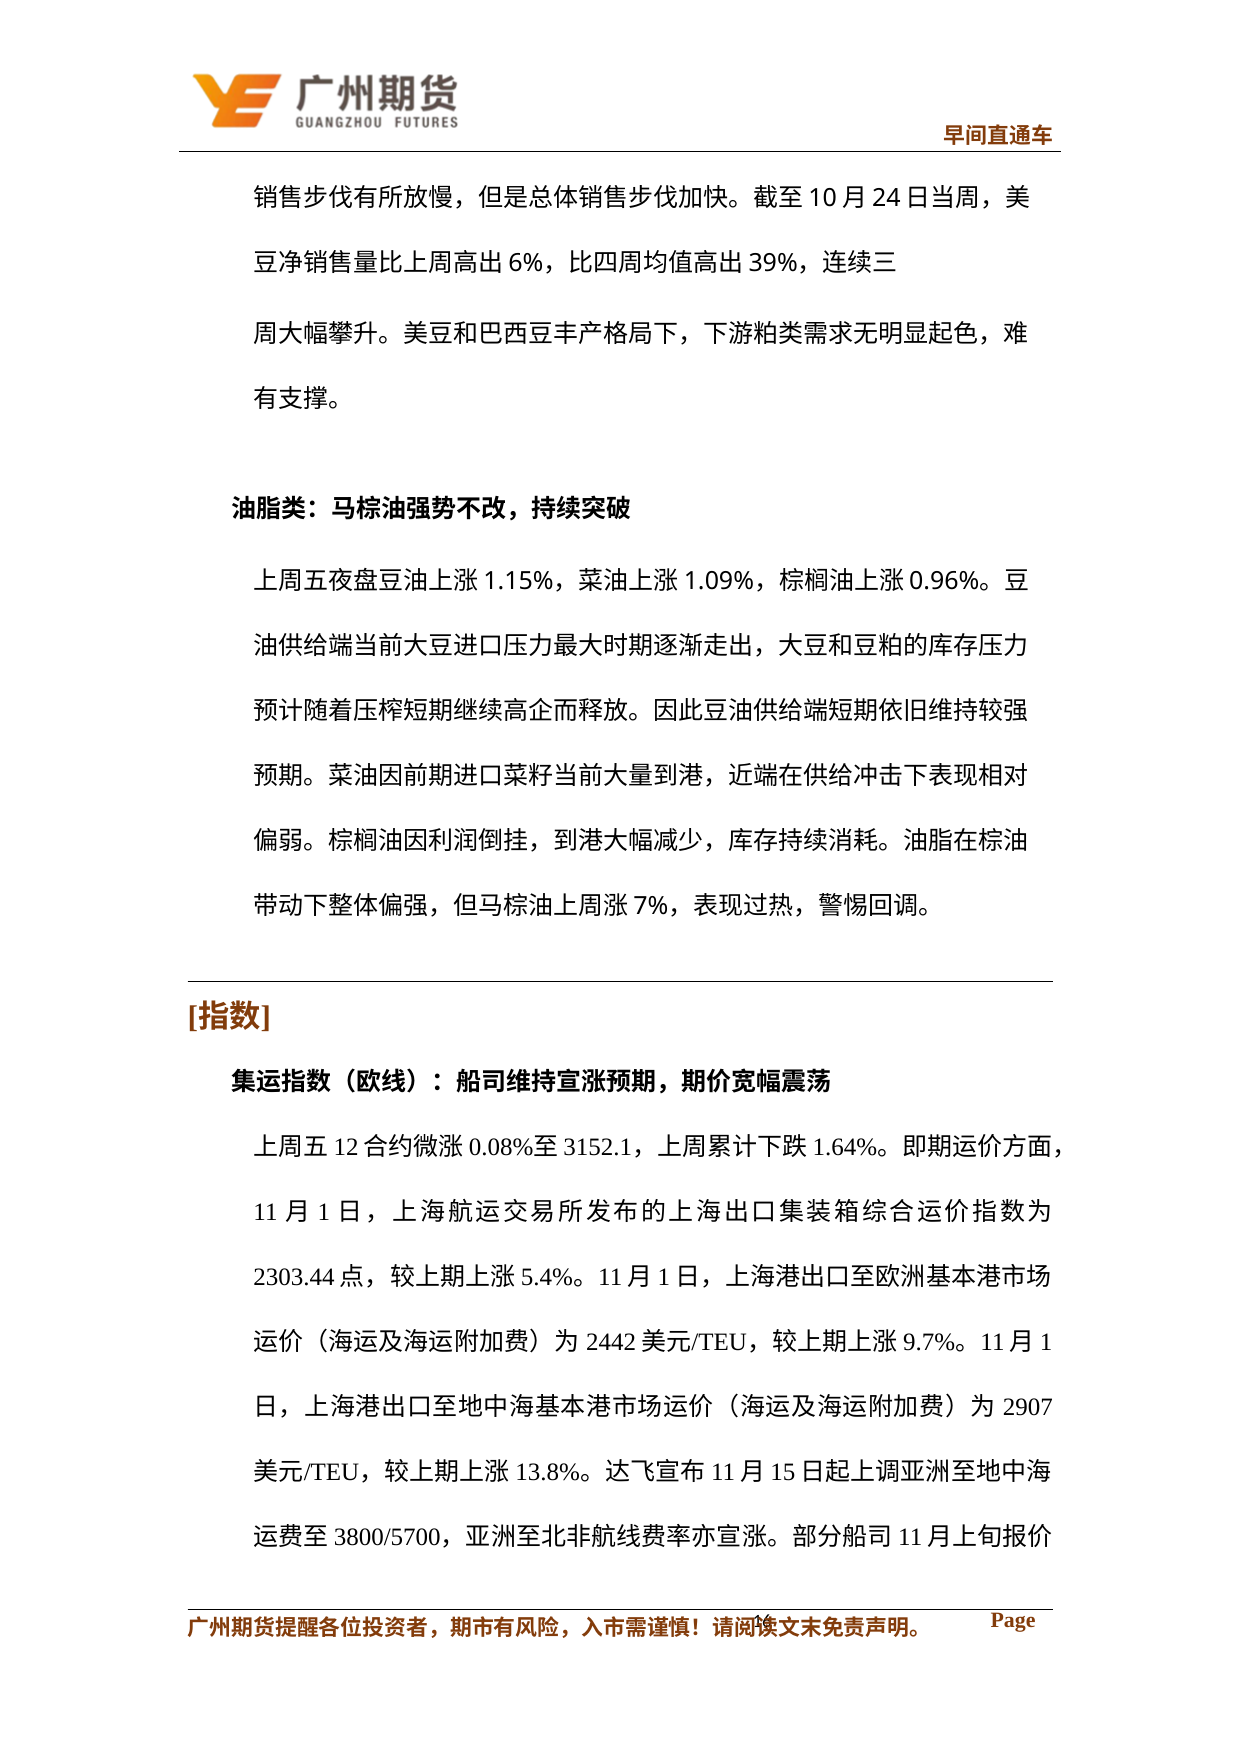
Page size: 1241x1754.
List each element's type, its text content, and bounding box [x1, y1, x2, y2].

picture [187, 61, 479, 139]
text 油脂类：马棕油强势不改，持续突破 [231, 474, 1053, 539]
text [253, 1112, 1053, 1567]
text [指数] [187, 982, 1053, 1047]
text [253, 163, 1053, 293]
text 集运指数（欧线）：船司维持宣涨预期，期价宽幅震荡 [231, 1047, 1053, 1112]
text 周大幅攀升。美豆和巴西豆丰产格局下，下游粕类需求无明显起色，难有支撑。 [253, 299, 1053, 429]
text 上周五夜盘豆油上涨1.15%，菜油上涨1.09%，棕榈油上涨0.96%。豆油供给端当前大豆进口压力最大时期逐渐走出，大豆和豆粕的库存压力预计随着压榨短期继续高企而释放。因此豆油供给端短期依旧维持较强预期。菜油因前期进口菜籽当前大量到港，近端在供给冲击下表现相对偏弱。棕榈油因利润倒挂，到港大幅减少，库存持续消耗。油脂在棕油带动下整体偏强，但马棕油上周涨7%，表现过热，警惕回调。 [253, 546, 1053, 936]
